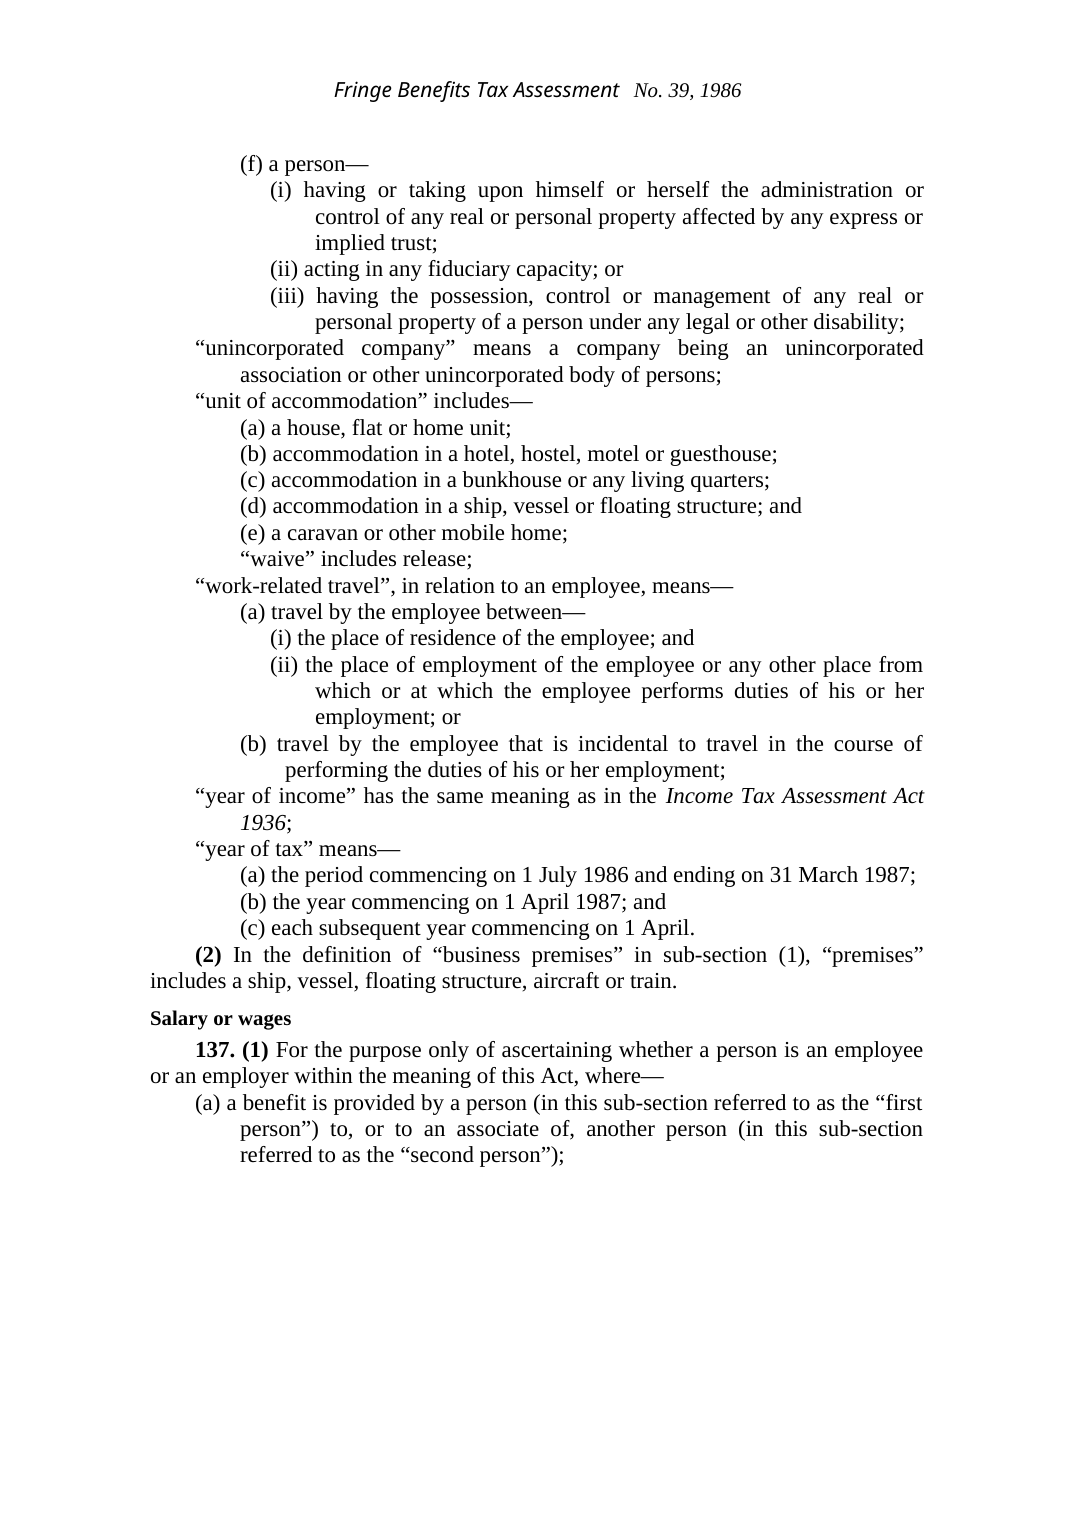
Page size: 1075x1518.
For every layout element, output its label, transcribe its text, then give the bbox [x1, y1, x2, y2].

text “unit of accommodation” includes— [195, 387, 925, 413]
text (i) having or taking upon himself or herself the administration or control of any real or personal property affected by any express or implied trust; [270, 176, 925, 255]
text “unincorporated company” means a company being an unincorporated association or other unincorporated body of persons; [195, 334, 925, 387]
text (a) a house, flat or home unit; [240, 413, 925, 440]
text (iii) having the possession, control or management of any real or personal property of a person under any legal or other disability; [270, 282, 925, 334]
text (ii) acting in any fiduciary capacity; or [270, 255, 925, 282]
text (f) a person— [240, 150, 925, 176]
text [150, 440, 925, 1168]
